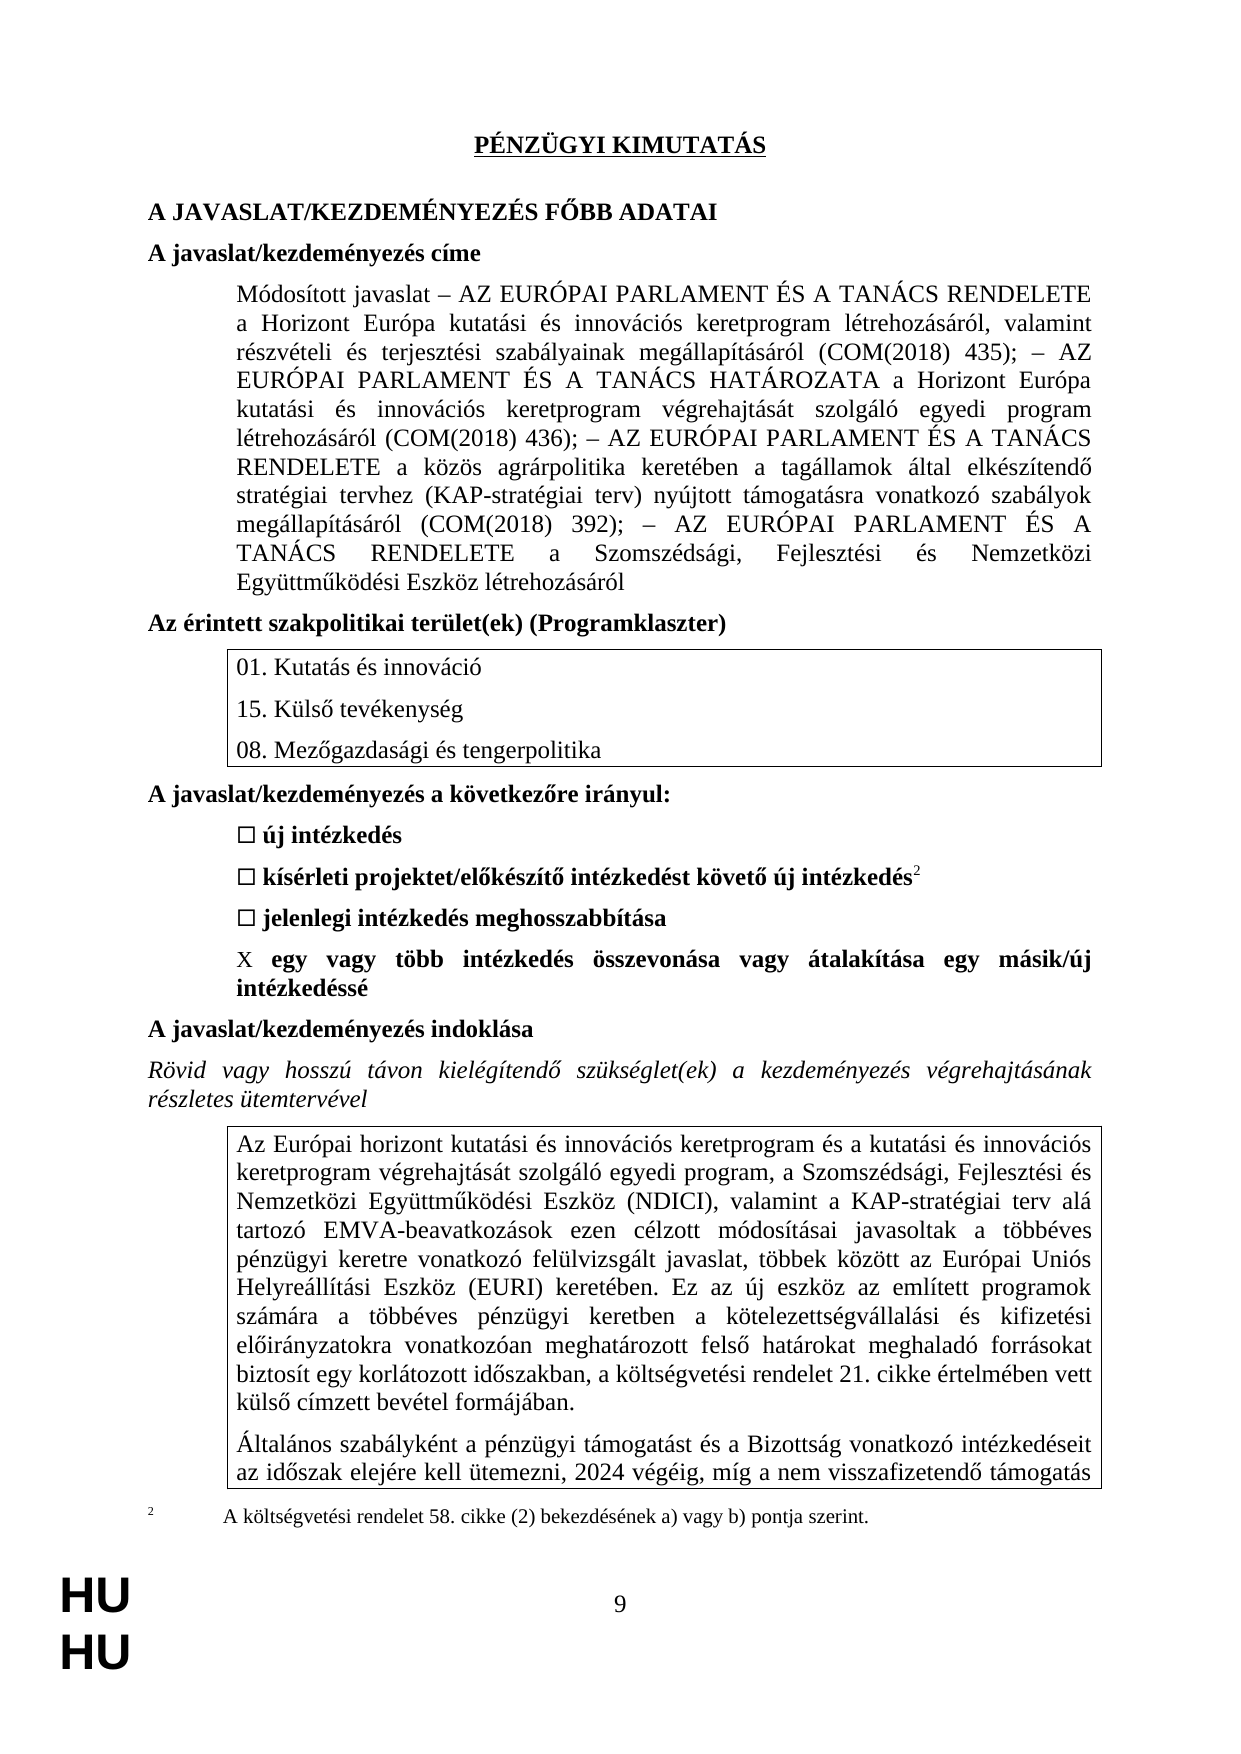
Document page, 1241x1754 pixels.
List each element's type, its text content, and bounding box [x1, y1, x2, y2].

text A javaslat/kezdeményezés indoklása [148, 1014, 1092, 1043]
text jelenlegi intézkedés meghosszabbítása [236, 903, 1092, 932]
text 08. Mezőgazdasági és tengerpolitika [228, 732, 1101, 766]
text A JAVASLAT/KEZDEMÉNYEZÉS FŐBB ADATAI [148, 197, 1092, 226]
text kísérleti projektet/előkészítő intézkedést követő új intézkedés [236, 862, 1092, 891]
text Módosított javaslat – AZ EURÓPAI PARLAMENT ÉS A TANÁCS RENDELETE a Horizont Európa kutatási és innovációs keretprogram létrehozásáról, valamint részvételi és terjesztési szabályainak megállapításáról (COM(2018) 435); – AZ EURÓPAI PARLAMENT ÉS A TANÁCS HATÁROZATA a Horizont Európa kutatási és innovációs keretprogram végrehajtását szolgáló egyedi program létrehozásáról (COM(2018) 436); – AZ EURÓPAI PARLAMENT ÉS A TANÁCS RENDELETE a közös agrárpolitika keretében a tagállamok által elkészítendő stratégiai tervhez (KAP-stratégiai terv) nyújtott támogatásra vonatkozó szabályok megállapításáról (COM(2018) 392); – AZ EURÓPAI PARLAMENT ÉS A TANÁCS RENDELETE a Szomszédsági, Fejlesztési és Nemzetközi Együttműködési Eszköz létrehozásáról [236, 279, 1092, 596]
text Az Európai horizont kutatási és innovációs keretprogram és a kutatási és innovációs keretprogram végrehajtását szolgáló egyedi program, a Szomszédsági, Fejlesztési és Nemzetközi Együttműködési Eszköz (NDICI), valamint a KAP-stratégiai terv alá tartozó EMVA-beavatkozások ezen célzott módosításai javasoltak a többéves pénzügyi keretre vonatkozó felülvizsgált javaslat, többek között az Európai Uniós Helyreállítási Eszköz (EURI) keretében. Ez az új eszköz az említett programok számára a többéves pénzügyi keretben a kötelezettségvállalási és kifizetési előirányzatokra vonatkozóan meghatározott felső határokat meghaladó forrásokat biztosít egy korlátozott időszakban, a költségvetési rendelet 21. cikke értelmében vett külső címzett bevétel formájában. [228, 1127, 1101, 1416]
text új intézkedés [236, 821, 1092, 849]
text X egy vagy több intézkedés összevonása vagy átalakítása egy másik/új intézkedéssé [236, 944, 1092, 1002]
text A javaslat/kezdeményezés címe [148, 238, 1092, 267]
text 01. Kutatás és innováció [228, 650, 1101, 681]
text Rövid vagy hosszú távon kielégítendő szükséglet(ek) a kezdeményezés végrehajtásának részletes ütemtervével [148, 1056, 1092, 1113]
text A javaslat/kezdeményezés a következőre irányul: [148, 779, 1092, 808]
text 15. Külső tevékenység [228, 691, 1101, 722]
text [228, 1426, 1101, 1488]
text Az érintett szakpolitikai terület(ek) (Programklaszter) [148, 608, 1092, 637]
text PÉNZÜGYI KIMUTATÁS [148, 131, 1092, 159]
